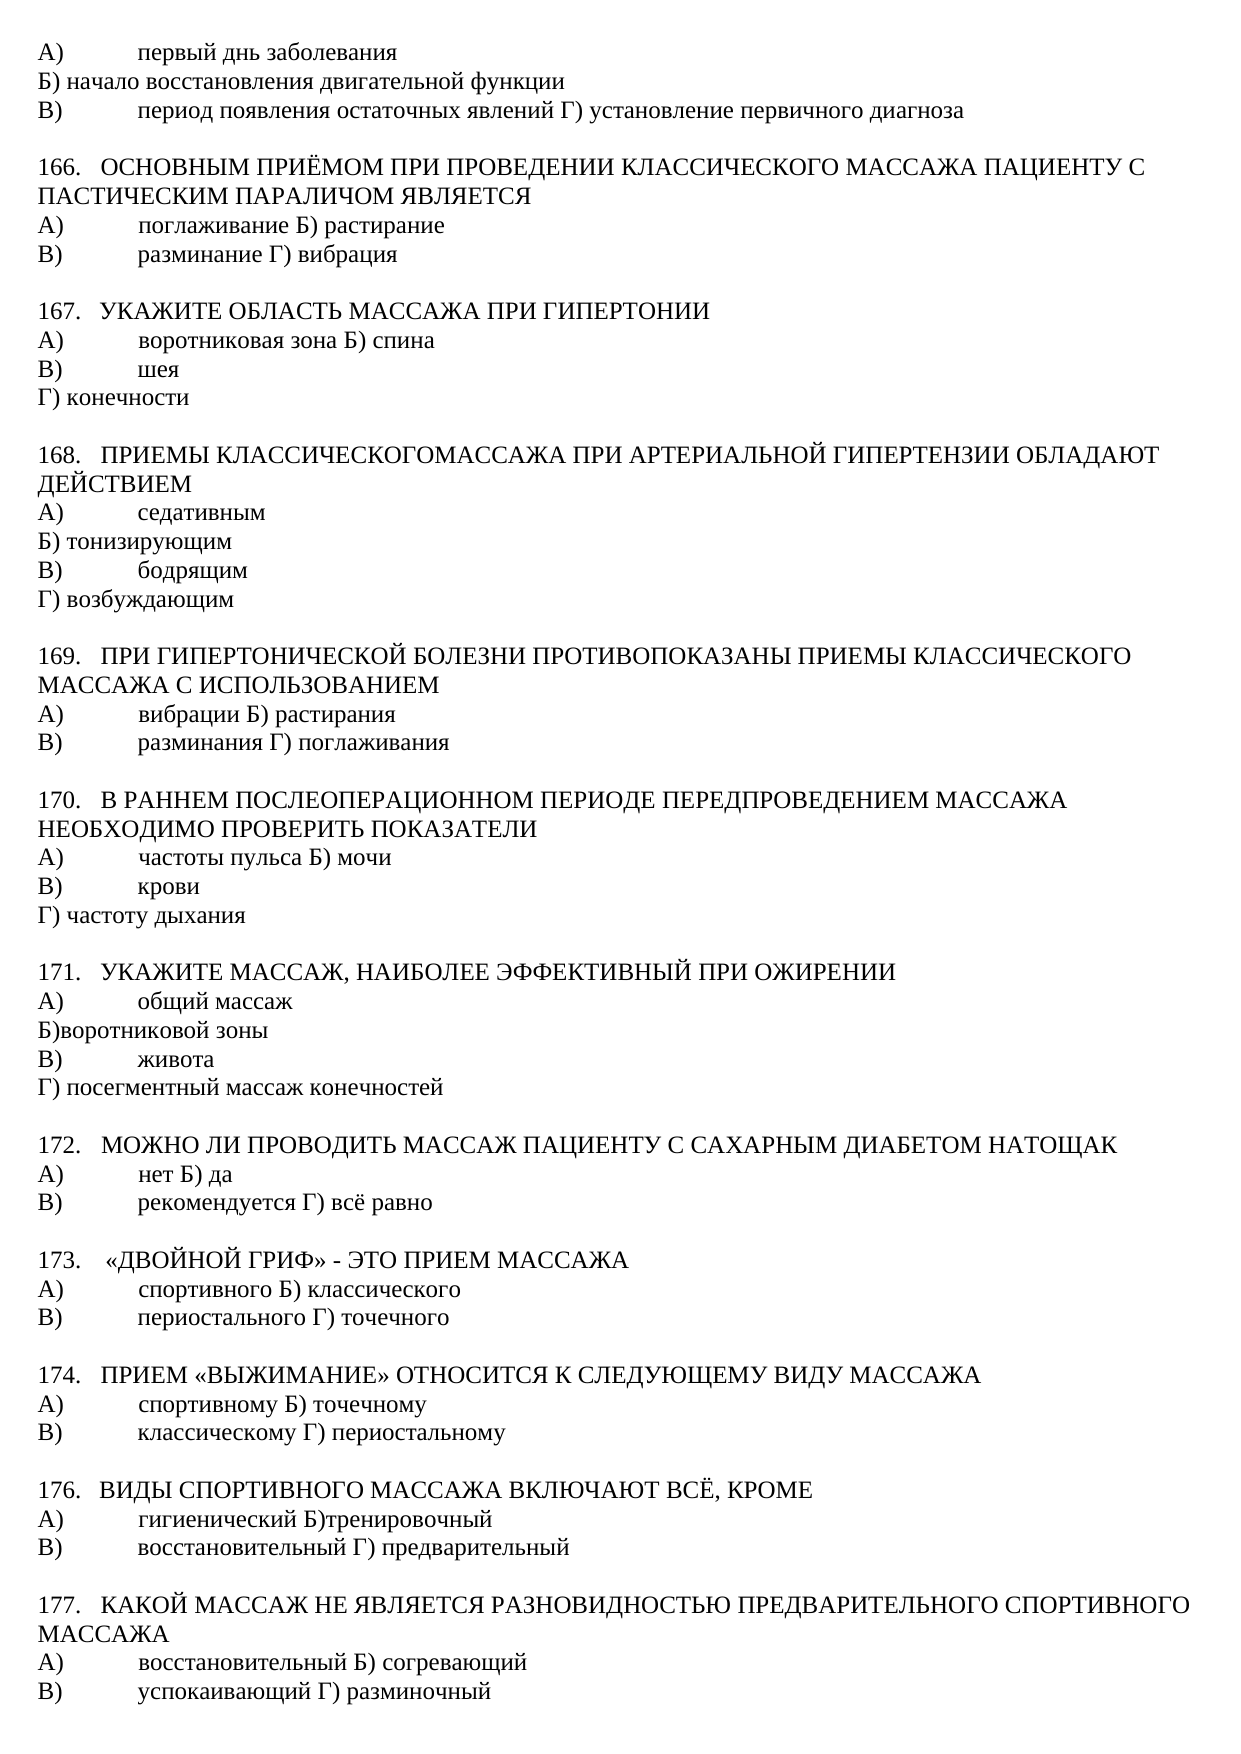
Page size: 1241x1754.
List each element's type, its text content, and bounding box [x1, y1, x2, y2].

list бодрящим [37, 555, 1203, 584]
list УКАЖИТЕ ОБЛАСТЬ МАССАЖА ПРИ ГИПЕРТОНИИ [37, 296, 1203, 325]
list поглаживание Б) растирание [37, 210, 1203, 239]
list вибрации Б) растирания [37, 699, 1203, 727]
list общий массаж [37, 986, 1203, 1015]
list разминание Г) вибрация [37, 239, 1203, 267]
list гигиенический Б)тренировочный [37, 1504, 1203, 1532]
list разминания Г) поглаживания [37, 727, 1203, 756]
text Б)воротниковой зоны [37, 1015, 1203, 1044]
text Б) начало восстановления двигательной функции [37, 66, 1203, 95]
list ПРИЕМ «ВЫЖИМАНИЕ» ОТНОСИТСЯ К СЛЕДУЮЩЕМУ ВИДУ МАССАЖА [37, 1360, 1203, 1389]
list восстановительный Г) предварительный [37, 1532, 1203, 1561]
list шея [37, 354, 1203, 382]
list спортивного Б) классического [37, 1274, 1203, 1302]
list крови [37, 871, 1203, 900]
list седативным [37, 497, 1203, 526]
list ПРИЕМЫ КЛАССИЧЕСКОГОМАССАЖА ПРИ АРТЕРИАЛЬНОЙ ГИПЕРТЕНЗИИ ОБЛАДАЮТ ДЕЙСТВИЕМ [37, 440, 1203, 497]
list УКАЖИТЕ МАССАЖ, НАИБОЛЕЕ ЭФФЕКТИВНЫЙ ПРИ ОЖИРЕНИИ [37, 957, 1203, 986]
text Г) посегментный массаж конечностей [37, 1072, 1203, 1101]
text Г) частоту дыхания [37, 900, 1203, 929]
list В РАННЕМ ПОСЛЕОПЕРАЦИОННОМ ПЕРИОДЕ ПЕРЕДПРОВЕДЕНИЕМ МАССАЖА НЕОБХОДИМО ПРОВЕРИТЬ ПОКАЗАТЕЛИ [37, 785, 1203, 842]
list живота [37, 1044, 1203, 1072]
list МОЖНО ЛИ ПРОВОДИТЬ МАССАЖ ПАЦИЕНТУ С САХАРНЫМ ДИАБЕТОМ НАТОЩАК [37, 1130, 1203, 1159]
list период появления остаточных явлений Г) установление первичного диагноза [37, 95, 1203, 124]
list нет Б) да [37, 1159, 1203, 1187]
list частоты пульса Б) мочи [37, 842, 1203, 871]
list спортивному Б) точечному [37, 1389, 1203, 1417]
list ВИДЫ СПОРТИВНОГО МАССАЖА ВКЛЮЧАЮТ ВСЁ, КРОМЕ [37, 1475, 1203, 1504]
list классическому Г) периостальному [37, 1417, 1203, 1446]
list первый днь заболевания [37, 37, 1203, 66]
list ОСНОВНЫМ ПРИЁМОМ ПРИ ПРОВЕДЕНИИ КЛАССИЧЕСКОГО МАССАЖА ПАЦИЕНТУ С ПАСТИЧЕСКИМ ПАРАЛИЧОМ ЯВЛЯЕТСЯ [37, 152, 1203, 210]
text Г) возбуждающим [37, 584, 1203, 612]
text Г) конечности [37, 382, 1203, 411]
list периостального Г) точечного [37, 1302, 1203, 1331]
list воротниковая зона Б) спина [37, 325, 1203, 354]
list КАКОЙ МАССАЖ НЕ ЯВЛЯЕТСЯ РАЗНОВИДНОСТЬЮ ПРЕДВАРИТЕЛЬНОГО СПОРТИВНОГО МАССАЖА [37, 1590, 1203, 1647]
list ПРИ ГИПЕРТОНИЧЕСКОЙ БОЛЕЗНИ ПРОТИВОПОКАЗАНЫ ПРИЕМЫ КЛАССИЧЕСКОГО МАССАЖА С ИСПОЛЬЗОВАНИЕМ [37, 641, 1203, 699]
text Б) тонизирующим [37, 526, 1203, 555]
list восстановительный Б) согревающий [37, 1647, 1203, 1676]
list рекомендуется Г) всё равно [37, 1187, 1203, 1216]
list «ДВОЙНОЙ ГРИФ» - ЭТО ПРИЕМ МАССАЖА [37, 1245, 1203, 1274]
list успокаивающий Г) разминочный [37, 1676, 1203, 1705]
